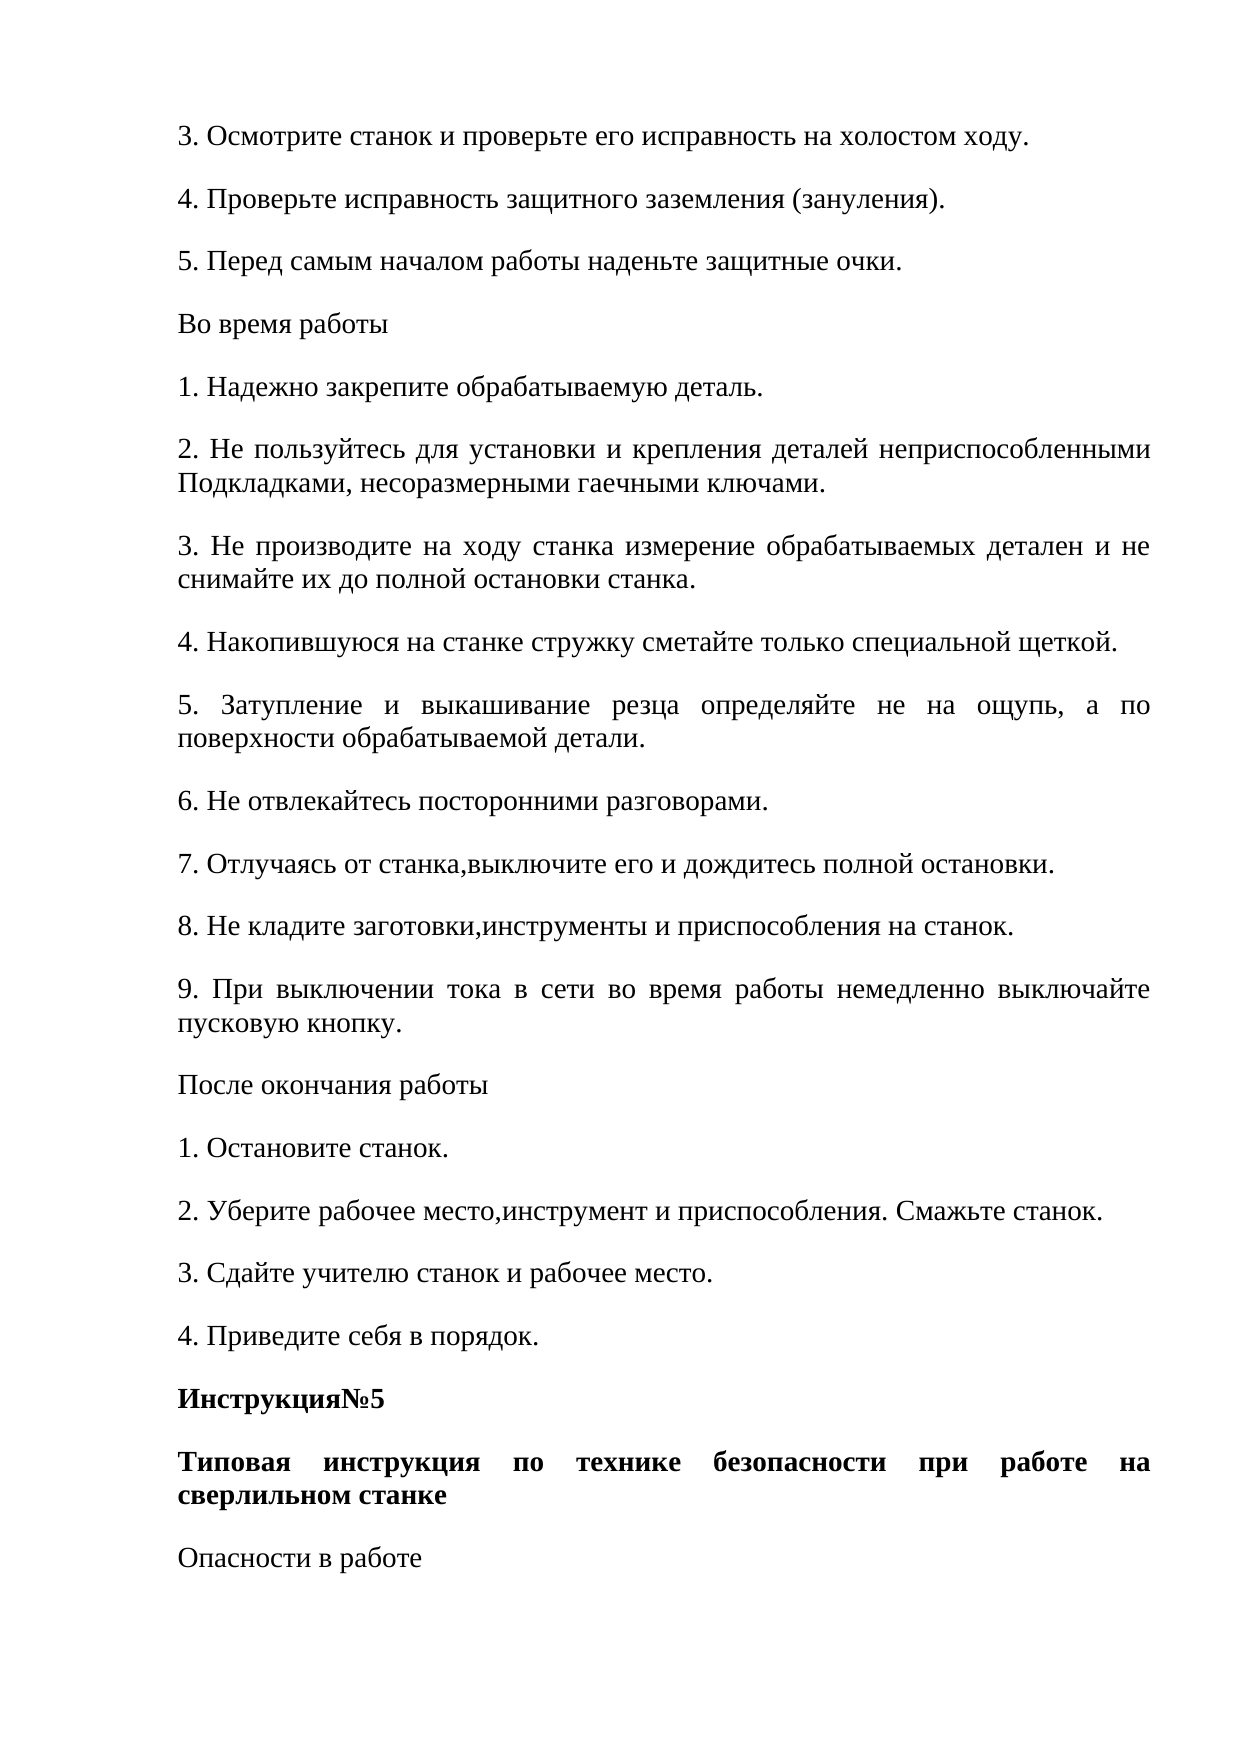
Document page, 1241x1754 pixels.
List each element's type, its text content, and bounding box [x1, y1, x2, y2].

text 1. Остановите станок. [177, 1130, 1152, 1164]
text 8. Не кладите заготовки,инструменты и приспособления на станок. [177, 908, 1152, 942]
text Инструкция№5 [177, 1381, 1152, 1414]
text 3. Осмотрите станок и проверьте его исправность на холостом ходу. [177, 118, 1152, 152]
text 9. При выключении тока в сети во время работы немедленно выключайте пусковую кнопку. [177, 971, 1152, 1038]
text 4. Приведите себя в порядок. [177, 1318, 1152, 1352]
text 2. Не пользуйтесь для установки и крепления деталей неприспособленными Подкладками, несоразмерными гаечными ключами. [177, 432, 1152, 499]
text 7. Отлучаясь от станка,выключите его и дождитесь полной остановки. [177, 846, 1152, 879]
text 4. Накопившуюся на станке стружку сметайте только специальной щеткой. [177, 624, 1152, 658]
text После окончания работы [177, 1067, 1152, 1101]
text 3. Сдайте учителю станок и рабочее место. [177, 1256, 1152, 1289]
text 5. Перед самым началом работы наденьте защитные очки. [177, 243, 1152, 277]
text 2. Уберите рабочее место,инструмент и приспособления. Смажьте станок. [177, 1193, 1152, 1226]
text 5. Затупление и выкашивание резца определяйте не на ощупь, а по поверхности обрабатываемой детали. [177, 687, 1152, 754]
text 3. Не производите на ходу станка измерение обрабатываемых детален и не снимайте их до полной остановки станка. [177, 528, 1152, 595]
text Во время работы [177, 306, 1152, 340]
text 1. Надежно закрепите обрабатываемую деталь. [177, 369, 1152, 402]
text Типовая инструкция по технике безопасности при работе на сверлильном станке [177, 1444, 1152, 1511]
text 4. Проверьте исправность защитного заземления (зануления). [177, 181, 1152, 214]
text Опасности в работе [177, 1540, 1152, 1573]
text 6. Не отвлекайтесь посторонними разговорами. [177, 783, 1152, 817]
